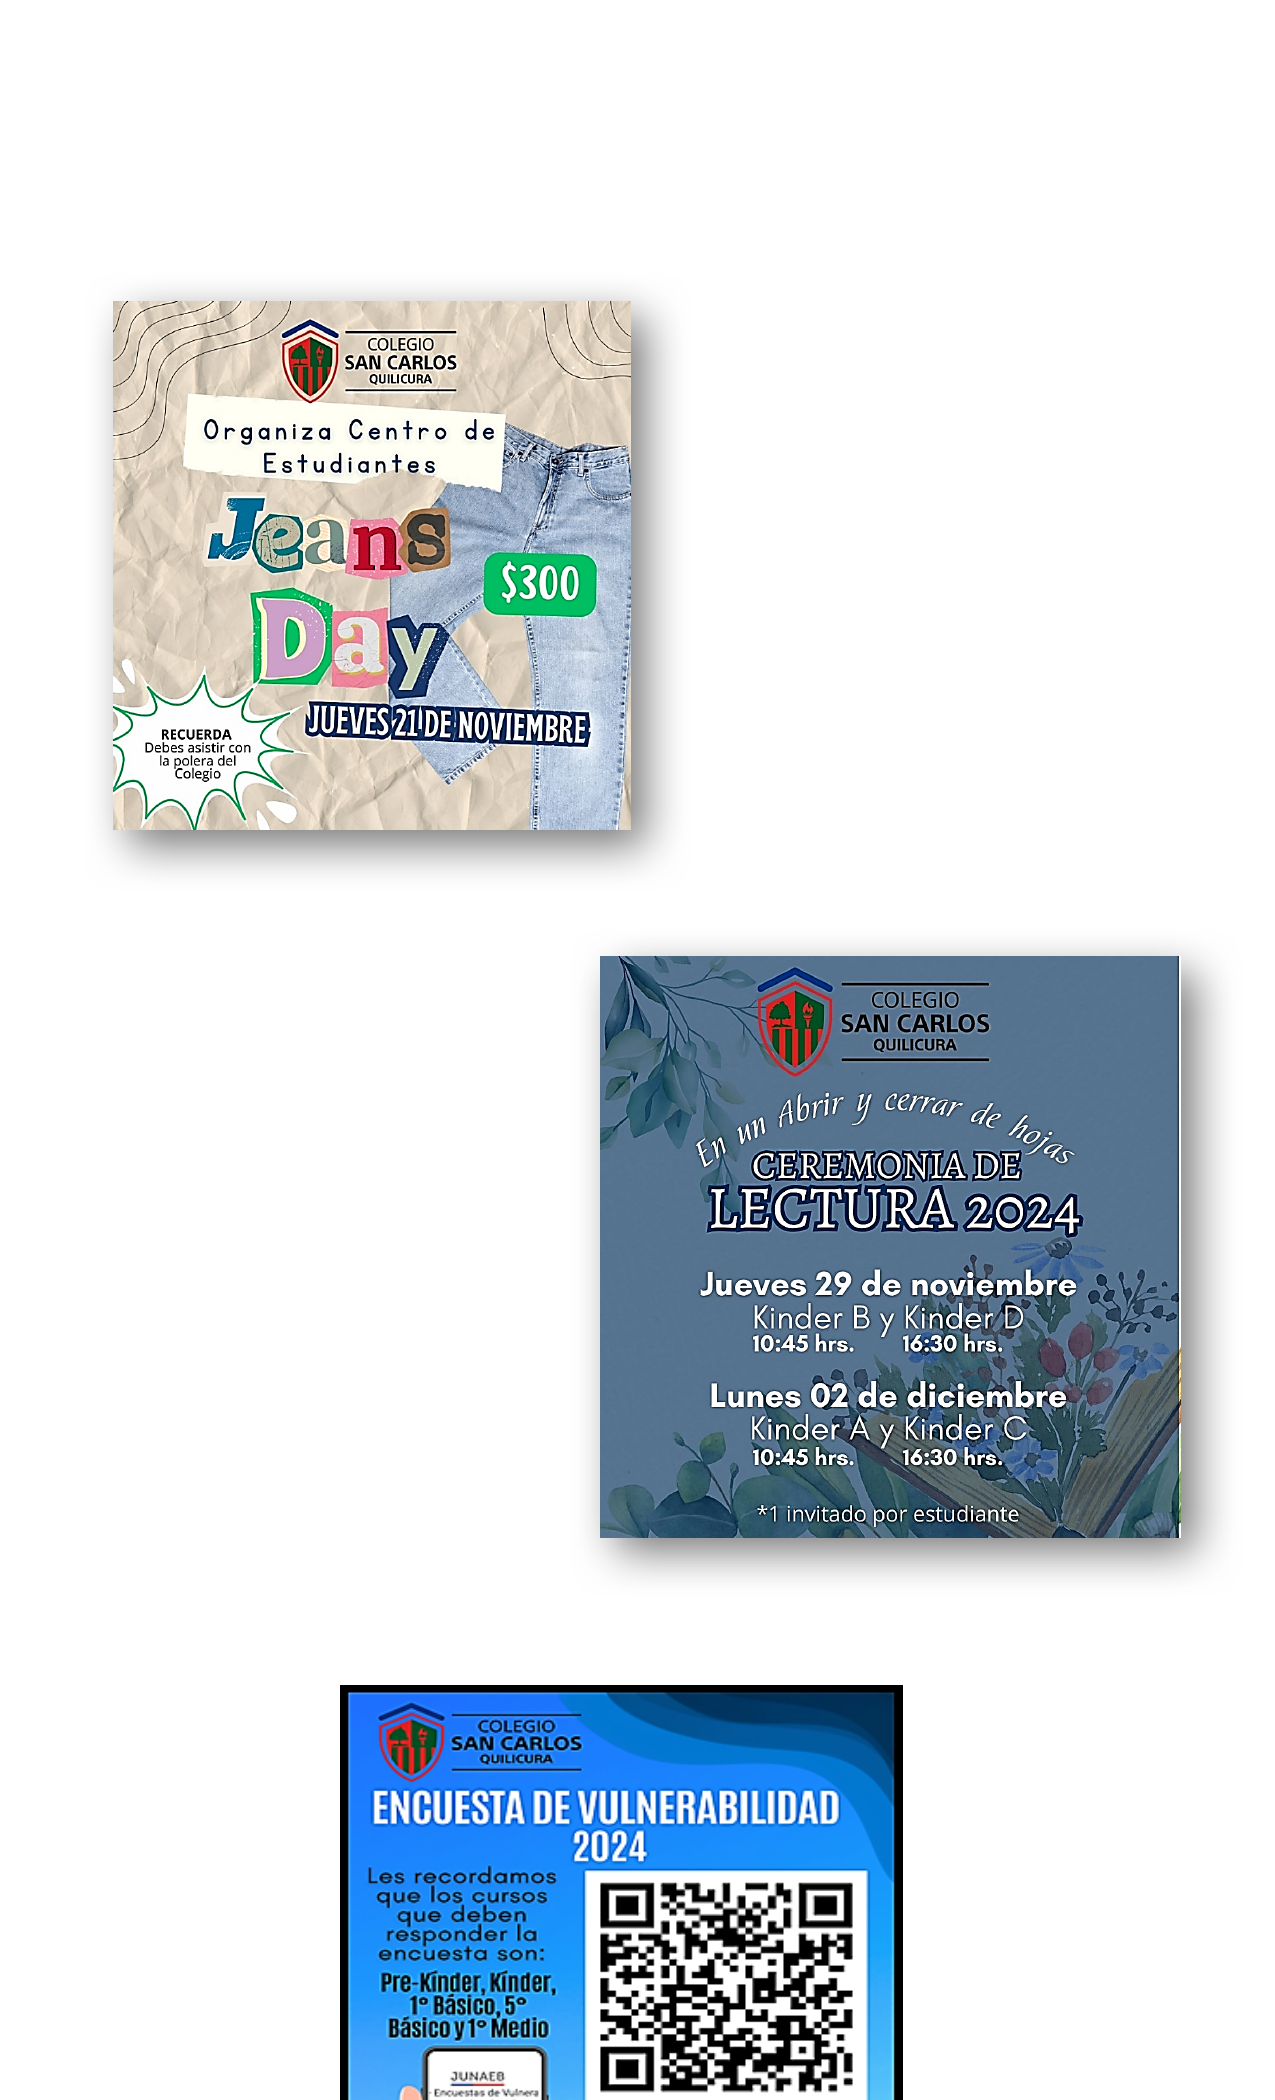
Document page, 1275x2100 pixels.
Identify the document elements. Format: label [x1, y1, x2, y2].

picture [600, 956, 1181, 1538]
picture [340, 1685, 903, 2100]
picture [113, 301, 631, 830]
